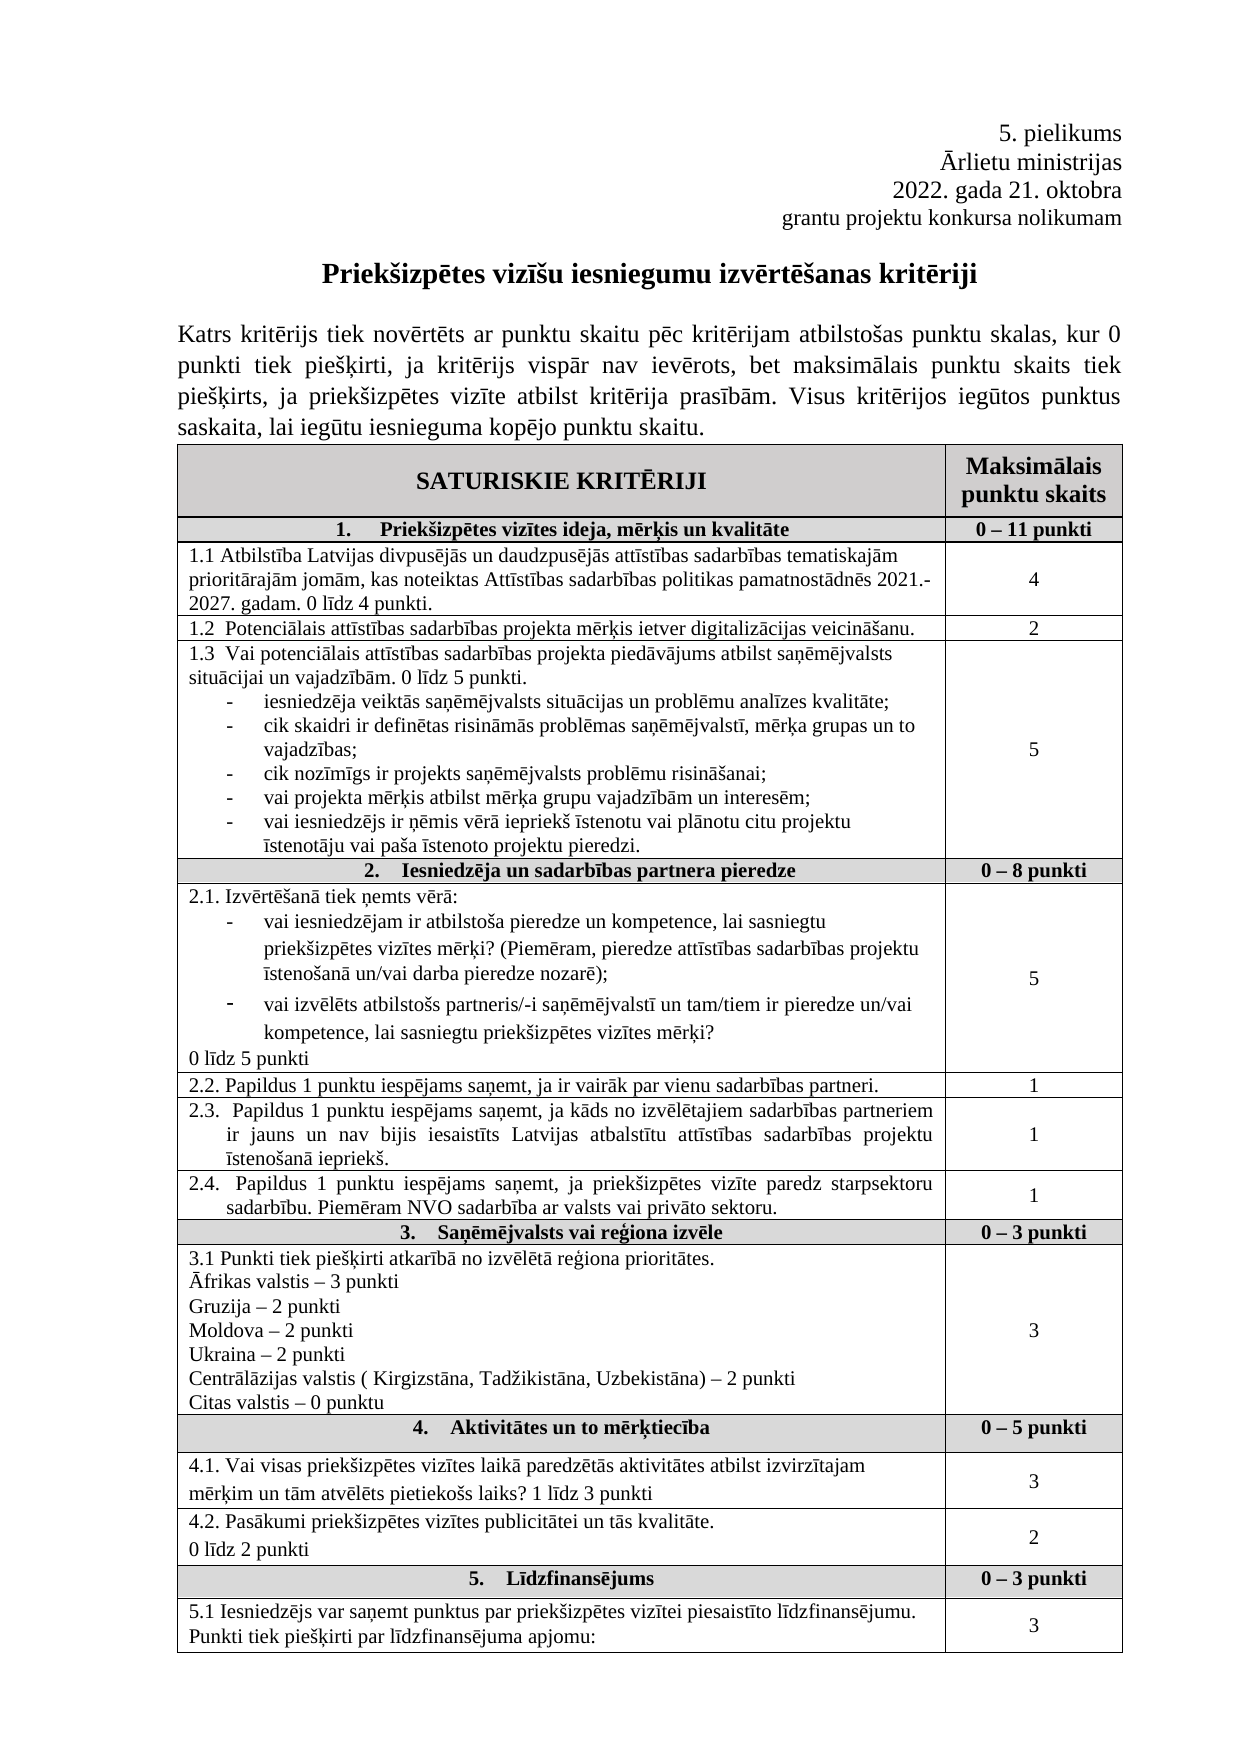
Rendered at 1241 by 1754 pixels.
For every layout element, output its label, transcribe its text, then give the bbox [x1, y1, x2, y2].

table_cell Aktivitātes un to mērķtiecība [178, 1415, 945, 1452]
table_cell 1 [946, 1171, 1122, 1219]
table_header Maksimālais punktu skaits [946, 445, 1122, 516]
table_cell Iesniedzēja un sadarbības partnera pieredze [178, 859, 945, 882]
text Katrs kritērijs tiek novērtēts ar punktu skaitu pēc kritērijam atbilstošas punktu skalas, kur 0 punkti tiek piešķirti, ja kritērijs vispār nav ievērots, bet maksimālais punktu skaits tiek piešķirts, ja priekšizpētes vizīte atbilst kritērija prasībām. Visus kritērijos iegūtos punktus saskaita, lai iegūtu iesnieguma kopējo punktu skaitu. [177, 319, 1122, 441]
table_cell Līdzfinansējums [178, 1566, 945, 1597]
table_cell 1 [946, 1098, 1122, 1170]
table_cell 4 [946, 543, 1122, 615]
text grantu projektu konkursa nolikumam [177, 204, 1122, 231]
table_cell Papildus 1 punktu iespējams saņemt, ja priekšizpētes vizīte paredz starpsektoru sadarbību. Piemēram NVO sadarbība ar valsts vai privāto sektoru. [178, 1171, 945, 1219]
table_cell 0 – 3 punkti [946, 1566, 1122, 1597]
table_cell 4.1. Vai visas priekšizpētes vizītes laikā paredzētās aktivitātes atbilst izvirzītajam mērķim un tām atvēlēts pietiekošs laiks? 1 līdz 3 punkti [178, 1453, 945, 1508]
text Priekšizpētes vizīšu iesniegumu izvērtēšanas kritēriji [177, 256, 1122, 289]
table_cell 3.1 Punkti tiek piešķirti atkarībā no izvēlētā reģiona prioritātes. Āfrikas valstis – 3 punkti Gruzija – 2 punkti Moldova – 2 punkti Ukraina – 2 punkti Centrālāzijas valstis ( Kirgizstāna, Tadžikistāna, Uzbekistāna) – 2 punkti Citas valstis – 0 punktu [178, 1245, 945, 1414]
table_cell 2 [946, 1509, 1122, 1565]
table_cell 5 [946, 641, 1122, 857]
table_cell 0 – 8 punkti [946, 859, 1122, 882]
table_cell 3 [946, 1245, 1122, 1414]
table_cell 2 [946, 616, 1122, 640]
table_header SATURISKIE KRITĒRIJI [178, 445, 945, 516]
table_cell 5 [946, 884, 1122, 1072]
table_cell 1.3 Vai potenciālais attīstības sadarbības projekta piedāvājums atbilst saņēmējvalsts situācijai un vajadzībām. 0 līdz 5 punkti. iesniedzēja veiktās saņēmējvalsts situācijas un problēmu analīzes kvalitāte; cik skaidri ir definētas risināmās problēmas saņēmējvalstī, mērķa grupas un to vajadzības; cik nozīmīgs ir projekts saņēmējvalsts problēmu risināšanai; vai projekta mērķis atbilst mērķa grupu vajadzībām un interesēm; vai iesniedzējs ir ņēmis vērā iepriekš īstenotu vai plānotu citu projektu īstenotāju vai paša īstenoto projektu pieredzi. [178, 641, 945, 857]
table_cell Priekšizpētes vizītes ideja, mērķis un kvalitāte [178, 518, 945, 541]
table_cell 1.1 Atbilstība Latvijas divpusējās un daudzpusējās attīstības sadarbības tematiskajām prioritārajām jomām, kas noteiktas Attīstības sadarbības politikas pamatnostādnēs 2021.-2027. gadam. 0 līdz 4 punkti. [178, 543, 945, 615]
table_cell 1 [946, 1073, 1122, 1097]
text 2022. gada 21. oktobra [177, 176, 1122, 204]
table_cell 3 [946, 1599, 1122, 1652]
text 5. pielikums [177, 118, 1122, 147]
table_cell Papildus 1 punktu iespējams saņemt, ja kāds no izvēlētajiem sadarbības partneriem ir jauns un nav bijis iesaistīts Latvijas atbalstītu attīstības sadarbības projektu īstenošanā iepriekš. [178, 1098, 945, 1170]
table_cell 0 – 11 punkti [946, 518, 1122, 541]
table_cell Saņēmējvalsts vai reģiona izvēle [178, 1220, 945, 1244]
table_cell 4.2. Pasākumi priekšizpētes vizītes publicitātei un tās kvalitāte. 0 līdz 2 punkti [178, 1509, 945, 1565]
text Ārlietu ministrijas [177, 147, 1122, 176]
table_cell 1.2 Potenciālais attīstības sadarbības projekta mērķis ietver digitalizācijas veicināšanu. [178, 616, 945, 640]
table_cell 0 – 3 punkti [946, 1220, 1122, 1244]
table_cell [178, 1599, 945, 1652]
table_cell 2.1. Izvērtēšanā tiek ņemts vērā: vai iesniedzējam ir atbilstoša pieredze un kompetence, lai sasniegtu priekšizpētes vizītes mērķi? (Piemēram, pieredze attīstības sadarbības projektu īstenošanā un/vai darba pieredze nozarē); vai izvēlēts atbilstošs partneris/-i saņēmējvalstī un tam/tiem ir pieredze un/vai kompetence, lai sasniegtu priekšizpētes vizītes mērķi? 0 līdz 5 punkti [178, 884, 945, 1072]
table_cell 3 [946, 1453, 1122, 1508]
table_cell 2.2. Papildus 1 punktu iespējams saņemt, ja ir vairāk par vienu sadarbības partneri. [178, 1073, 945, 1097]
table_cell 0 – 5 punkti [946, 1415, 1122, 1452]
